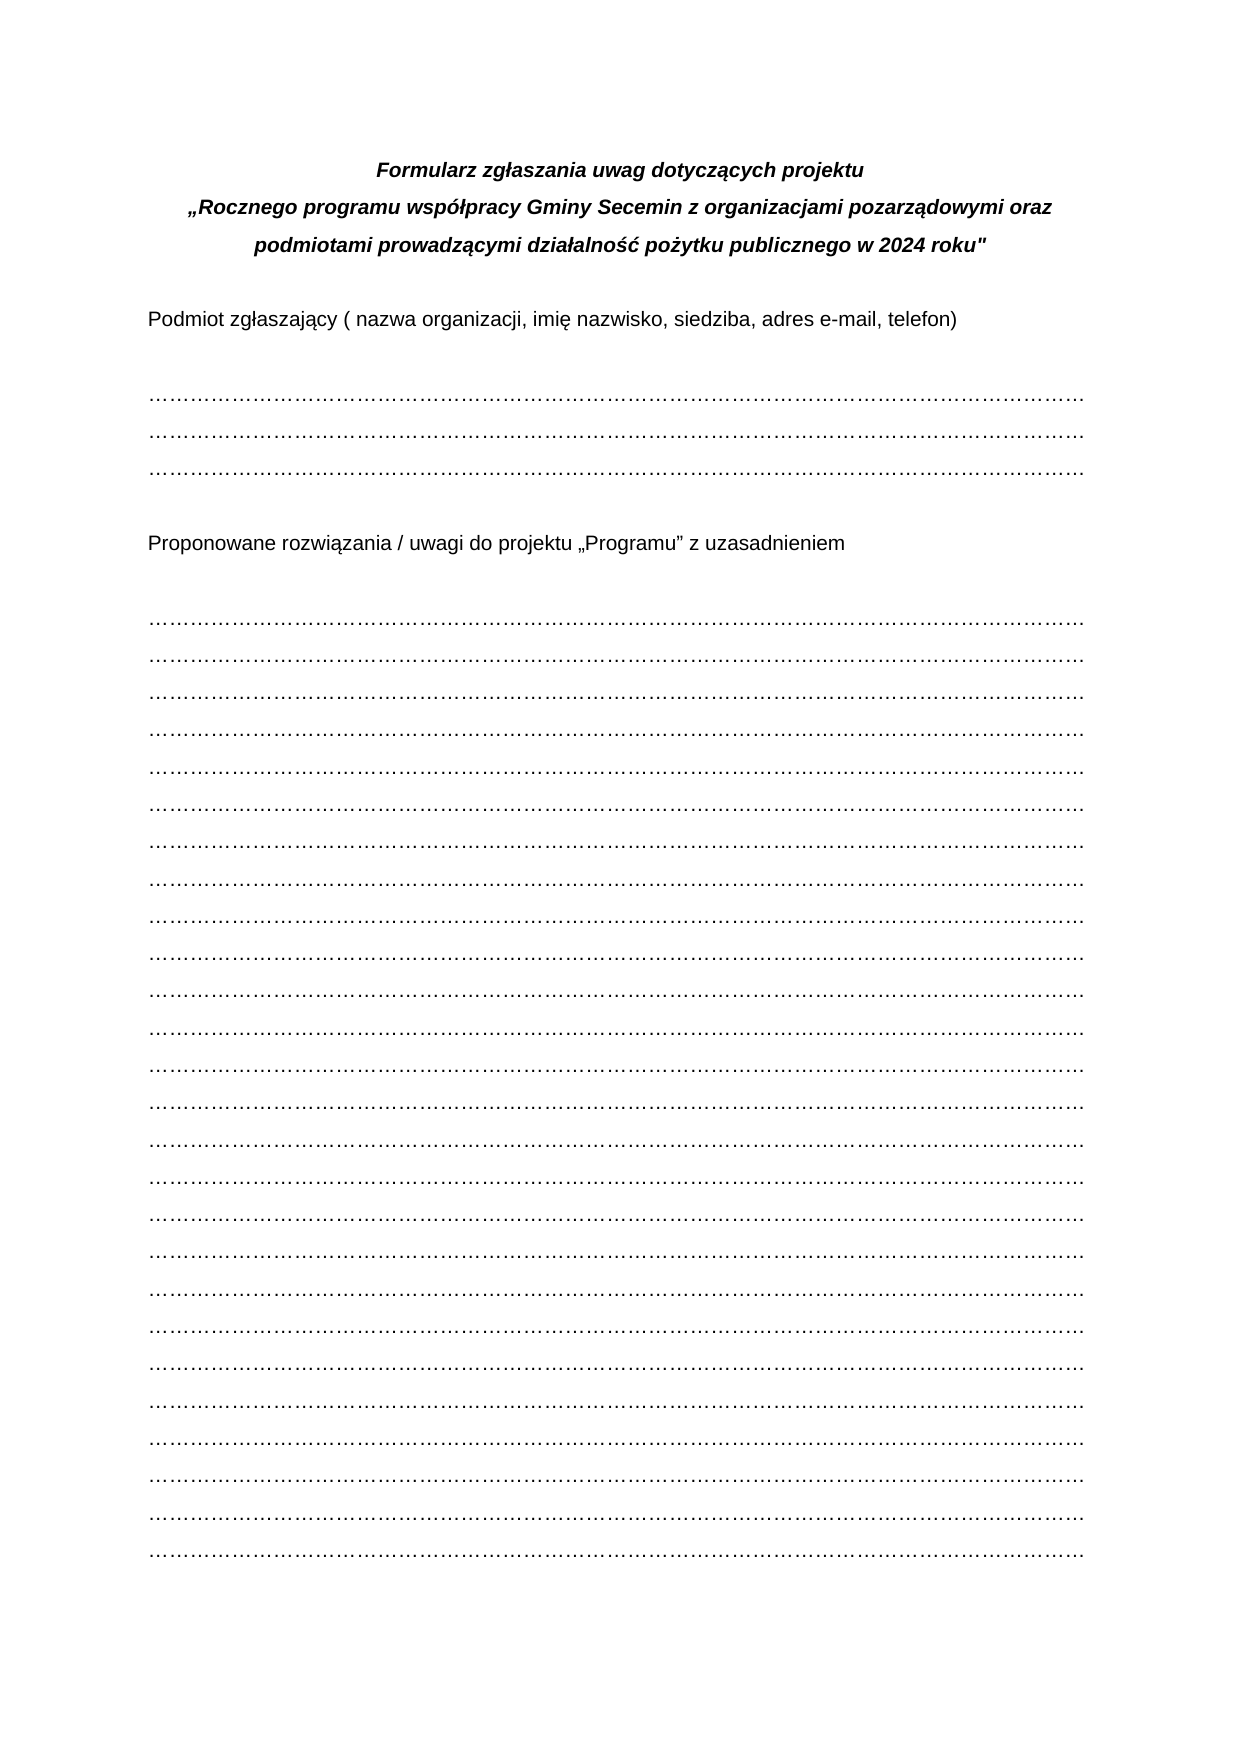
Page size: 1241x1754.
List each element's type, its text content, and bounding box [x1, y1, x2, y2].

text Podmiot zgłaszający ( nazwa organizacji, imię nazwisko, siedziba, adres e-mail, telefon) [148, 297, 1093, 334]
text Formularz zgłaszania uwag dotyczących projektu [148, 148, 1093, 185]
text „Rocznego programu współpracy Gminy Secemin z organizacjami pozarządowymi oraz podmiotami prowadzącymi działalność pożytku publicznego w 2024 roku" [148, 185, 1093, 259]
text ……………………………………………………………………………………………………………………………………………………………………………………………………………………………………………………………………………………………………………………………………………………………………………………………………………………………………………………………………………………………………………………………………………………………………………………………………………………………………………………………………………………………………………………………………………………………………………………………………………………………………………………………………………………………………………………………………………………………………………………………………………………………………………………………………………………………………………………………………………………………………………………………………………………………………………………………………………………………………………………………………………………………………………………………………………………………………………………………………………………………………………………………………………………………………………………………………………………………………………………………………………………………………………………………………………… [148, 595, 1093, 1117]
text ……………………………………………………………………………………………………………………………………………………………………………………………………………………………………………………………………………………………………………………………………………………………………………………………………………………………………………………………………………………………………………………………………………………………………………………………………………………………………………………………………………………………………………………………………………………………………………………………………………………………………………………………………………………………………………………………………………………………………………………………………………………………………………………………………………………………………………………………………………………………………………………………………………………………………………………………………………………………………………………………………………………………………………………………………………………………………………………………………………………………… [148, 1117, 1093, 1565]
text Proponowane rozwiązania / uwagi do projektu „Programu” z uzasadnieniem [148, 521, 1093, 558]
text ……………………………………………………………………………………………………………………………………………………………………………………………………………………………………………………………………………………………………………………………………………………………………… [148, 371, 1093, 483]
